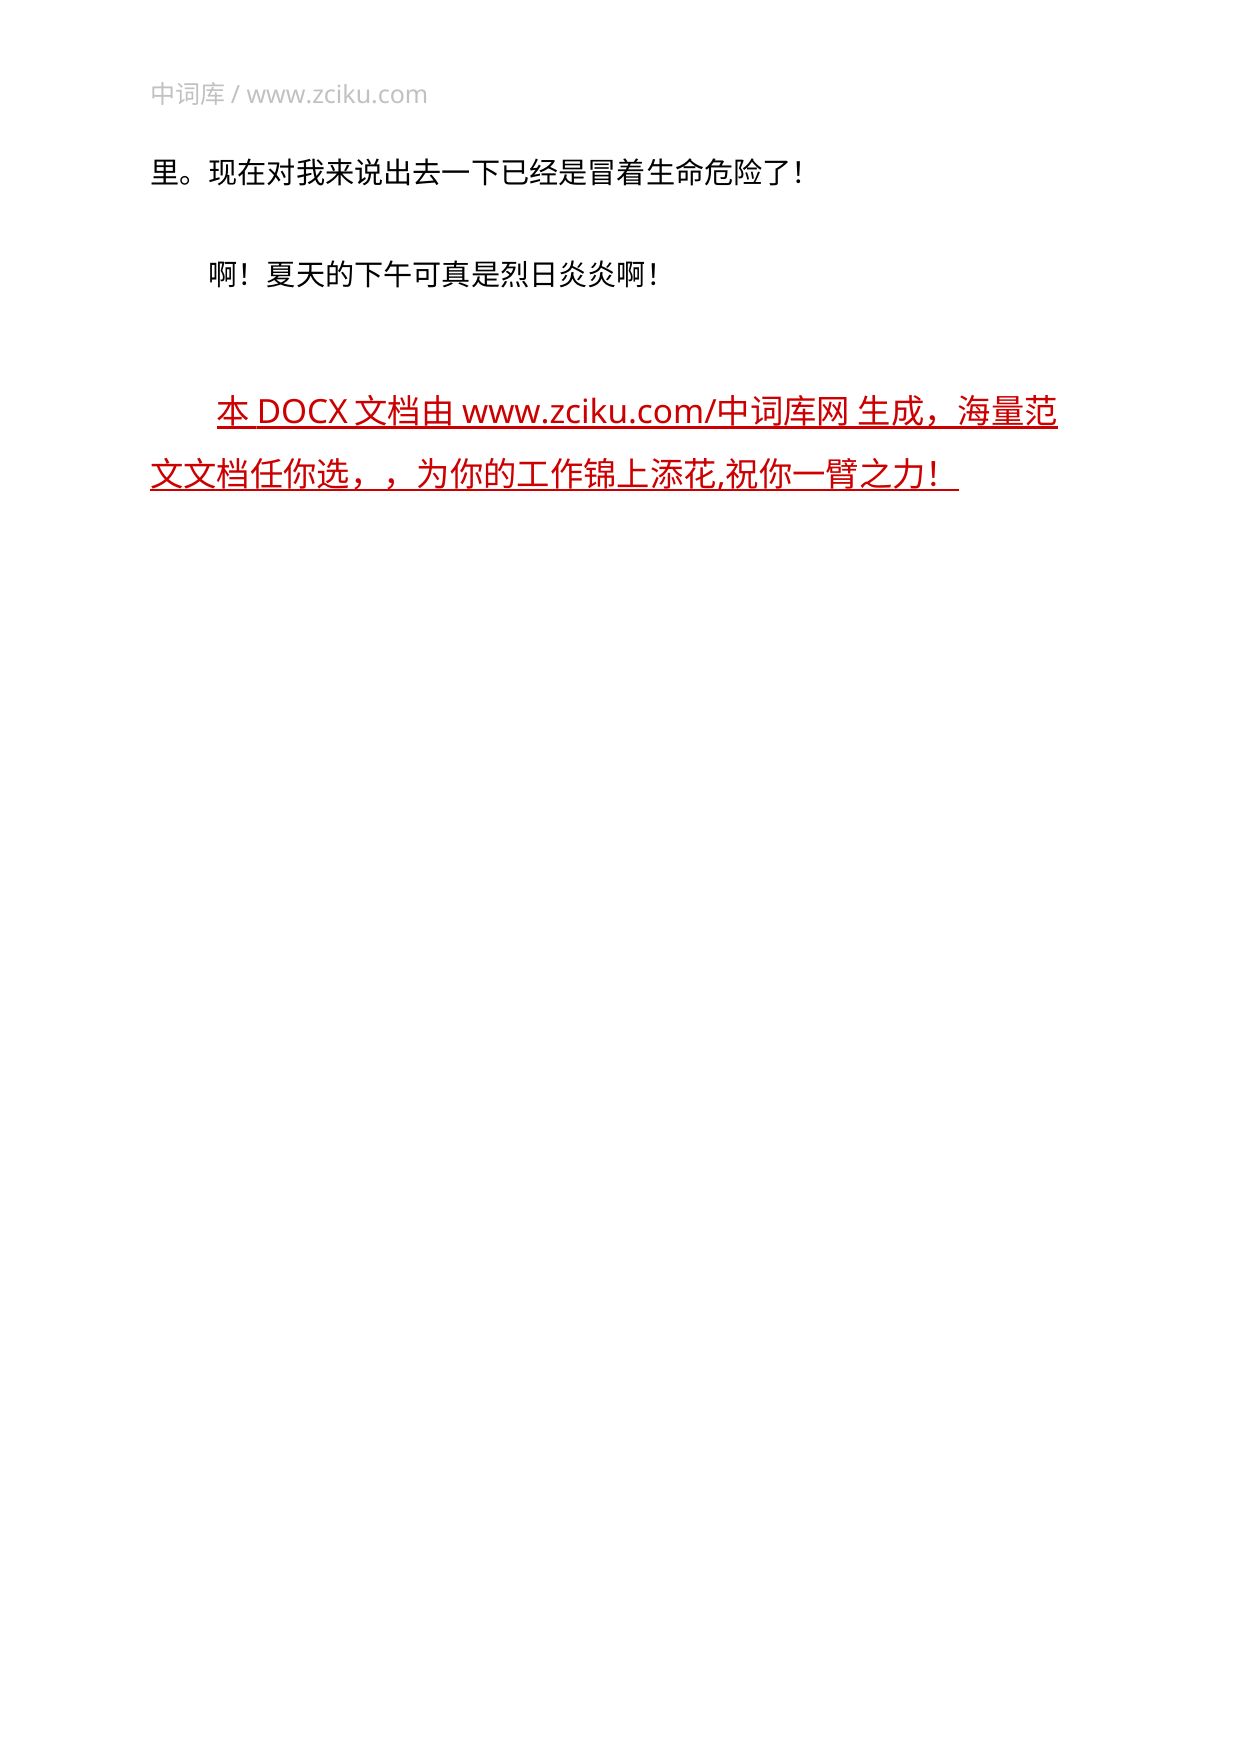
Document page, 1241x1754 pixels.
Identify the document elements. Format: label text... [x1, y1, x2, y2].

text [150, 150, 1090, 192]
text 啊！夏天的下午可真是烈日炎炎啊！ [150, 252, 1090, 294]
text 本DOCX文档由 www.zciku.com/中词库网 生成，海量范文文档任你选，，为你的工作锦上添花,祝你一臂之力！ [150, 385, 1090, 496]
